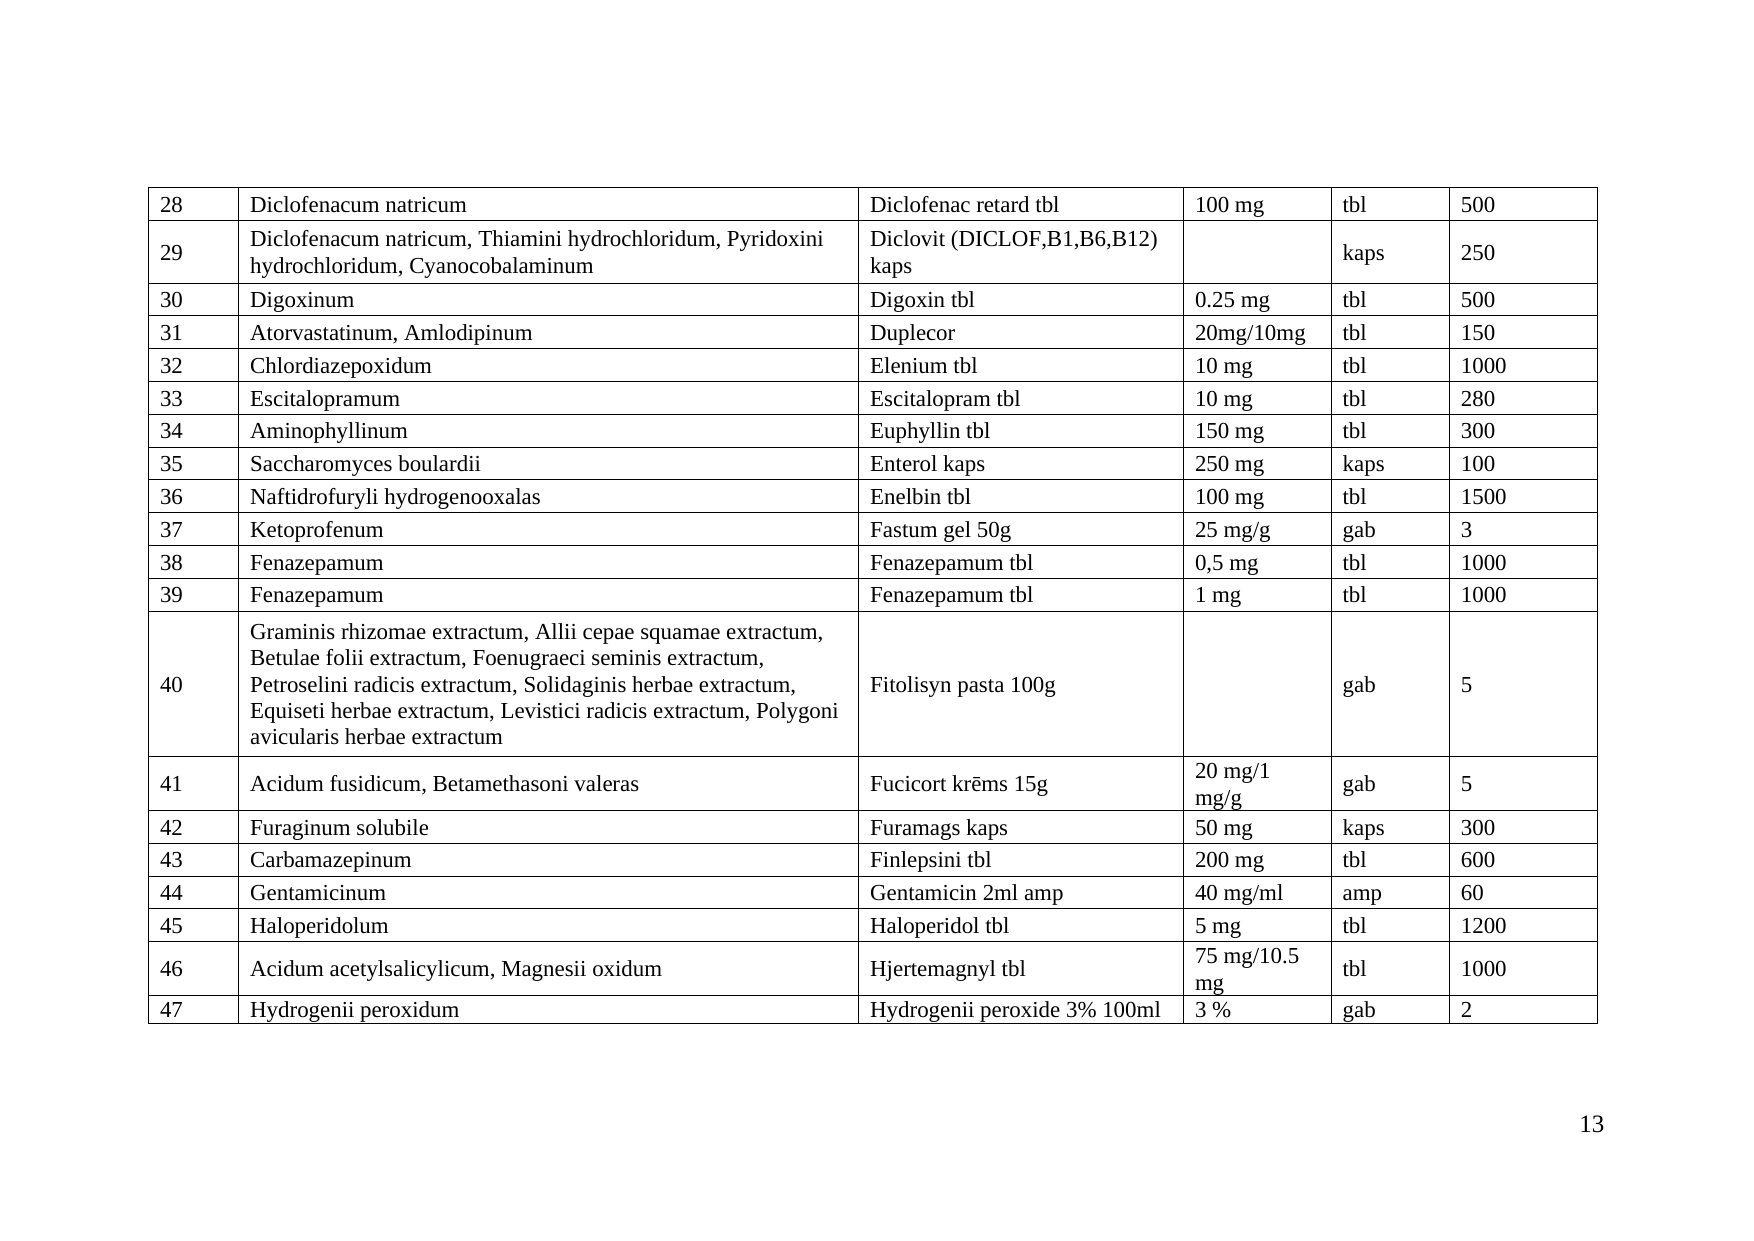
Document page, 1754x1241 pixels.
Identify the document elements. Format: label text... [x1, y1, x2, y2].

table_cell Finlepsini tbl [859, 844, 1183, 876]
table_cell Digoxin tbl [859, 284, 1183, 315]
table_cell tbl [1332, 415, 1449, 447]
table_cell 44 [149, 877, 238, 908]
table_cell tbl [1332, 546, 1449, 578]
table_cell 3 [1450, 513, 1597, 545]
table_cell 20 mg/1 mg/g [1184, 757, 1331, 810]
table_cell tbl [1332, 942, 1449, 995]
table_cell 150 mg [1184, 415, 1331, 447]
table_cell 34 [149, 415, 238, 447]
table_cell Hydrogenii peroxidum [239, 996, 858, 1023]
table_cell Graminis rhizomae extractum, Allii cepae squamae extractum, Betulae folii extractum, Foenugraeci seminis extractum, Petroselini radicis extractum, Solidaginis herbae extractum, Equiseti herbae extractum, Levistici radicis extractum, Polygoni avicularis herbae extractum [239, 612, 858, 756]
table_cell 35 [149, 448, 238, 479]
table_cell 1 mg [1184, 579, 1331, 611]
table_cell amp [1332, 877, 1449, 908]
table_cell 2 [1450, 996, 1597, 1023]
table_cell Hydrogenii peroxide 3% 100ml [859, 996, 1183, 1023]
table_cell gab [1332, 513, 1449, 545]
table_cell Gentamicin 2ml amp [859, 877, 1183, 908]
table_cell Digoxinum [239, 284, 858, 315]
table_cell 250 [1450, 221, 1597, 282]
table_cell tbl [1332, 382, 1449, 414]
table_cell 200 mg [1184, 844, 1331, 876]
table_cell 28 [149, 188, 238, 220]
table_cell Enelbin tbl [859, 480, 1183, 512]
table_cell Furamags kaps [859, 811, 1183, 843]
table_cell 1000 [1450, 546, 1597, 578]
table_cell Euphyllin tbl [859, 415, 1183, 447]
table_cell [239, 188, 858, 220]
table_cell Saccharomyces boulardii [239, 448, 858, 479]
table_cell Chlordiazepoxidum [239, 349, 858, 381]
table_cell 10 mg [1184, 382, 1331, 414]
table_cell Diclovit (DICLOF,B1,B6,B12) kaps [859, 221, 1183, 282]
table_cell kaps [1332, 221, 1449, 282]
table_cell Elenium tbl [859, 349, 1183, 381]
table_cell 38 [149, 546, 238, 578]
table_cell 45 [149, 909, 238, 941]
table_cell 75 mg/10.5 mg [1184, 942, 1331, 995]
table_cell 1200 [1450, 909, 1597, 941]
table_cell 280 [1450, 382, 1597, 414]
table_cell 100 mg [1184, 480, 1331, 512]
table_cell 47 [149, 996, 238, 1023]
table_cell 41 [149, 757, 238, 810]
table_cell kaps [1332, 448, 1449, 479]
table_cell Diclofenacum natricum, Thiamini hydrochloridum, Pyridoxini hydrochloridum, Cyanocobalaminum [239, 221, 858, 282]
table_cell 30 [149, 284, 238, 315]
table_cell Aminophyllinum [239, 415, 858, 447]
table_cell [1184, 221, 1331, 282]
table_cell Enterol kaps [859, 448, 1183, 479]
table_cell tbl [1332, 316, 1449, 348]
table_cell 5 [1450, 612, 1597, 756]
table_cell 5 [1450, 757, 1597, 810]
table_cell tbl [1332, 349, 1449, 381]
table_cell gab [1332, 612, 1449, 756]
table_cell Escitalopramum [239, 382, 858, 414]
table_cell tbl [1332, 909, 1449, 941]
table_cell Furaginum solubile [239, 811, 858, 843]
table_cell 20mg/10mg [1184, 316, 1331, 348]
table_cell Atorvastatinum, Amlodipinum [239, 316, 858, 348]
table_cell 0.25 mg [1184, 284, 1331, 315]
table_cell tbl [1332, 188, 1449, 220]
table_cell Fastum gel 50g [859, 513, 1183, 545]
table_cell 5 mg [1184, 909, 1331, 941]
table_cell Duplecor [859, 316, 1183, 348]
table_cell 250 mg [1184, 448, 1331, 479]
table_cell Fenazepamum [239, 579, 858, 611]
table_cell 1500 [1450, 480, 1597, 512]
table_cell tbl [1332, 284, 1449, 315]
table_cell Carbamazepinum [239, 844, 858, 876]
table_cell Naftidrofuryli hydrogenooxalas [239, 480, 858, 512]
table_cell 25 mg/g [1184, 513, 1331, 545]
table_cell Diclofenac retard tbl [859, 188, 1183, 220]
table_cell 33 [149, 382, 238, 414]
table_cell 0,5 mg [1184, 546, 1331, 578]
table_cell 10 mg [1184, 349, 1331, 381]
table_cell 100 mg [1184, 188, 1331, 220]
table_cell 60 [1450, 877, 1597, 908]
table_cell 500 [1450, 188, 1597, 220]
table_cell 500 [1450, 284, 1597, 315]
table_cell Haloperidol tbl [859, 909, 1183, 941]
table_cell kaps [1332, 811, 1449, 843]
table_cell 39 [149, 579, 238, 611]
table_cell Fenazepamum [239, 546, 858, 578]
table_cell 46 [149, 942, 238, 995]
table_cell 600 [1450, 844, 1597, 876]
table_cell gab [1332, 757, 1449, 810]
table_cell 42 [149, 811, 238, 843]
table_cell tbl [1332, 579, 1449, 611]
table_cell Fucicort krēms 15g [859, 757, 1183, 810]
table_cell 150 [1450, 316, 1597, 348]
table_cell 36 [149, 480, 238, 512]
table_cell tbl [1332, 480, 1449, 512]
table_cell 300 [1450, 415, 1597, 447]
table_cell 1000 [1450, 942, 1597, 995]
table_cell [1184, 612, 1331, 756]
table_cell 40 [149, 612, 238, 756]
table_cell Acidum acetylsalicylicum, Magnesii oxidum [239, 942, 858, 995]
table_cell Fitolisyn pasta 100g [859, 612, 1183, 756]
table_cell Ketoprofenum [239, 513, 858, 545]
table_cell 1000 [1450, 579, 1597, 611]
table_cell 1000 [1450, 349, 1597, 381]
table_cell 43 [149, 844, 238, 876]
table_cell Hjertemagnyl tbl [859, 942, 1183, 995]
table_cell 40 mg/ml [1184, 877, 1331, 908]
table_cell Fenazepamum tbl [859, 546, 1183, 578]
table_cell tbl [1332, 844, 1449, 876]
table_cell Acidum fusidicum, Betamethasoni valeras [239, 757, 858, 810]
table_cell Gentamicinum [239, 877, 858, 908]
table_cell Escitalopram tbl [859, 382, 1183, 414]
table_cell 100 [1450, 448, 1597, 479]
table_cell 50 mg [1184, 811, 1331, 843]
table_cell 37 [149, 513, 238, 545]
table_cell 3 % [1184, 996, 1331, 1023]
table_cell gab [1332, 996, 1449, 1023]
table_cell Haloperidolum [239, 909, 858, 941]
table_cell 32 [149, 349, 238, 381]
table_cell Fenazepamum tbl [859, 579, 1183, 611]
table_cell 29 [149, 221, 238, 282]
table_cell 300 [1450, 811, 1597, 843]
table_cell 31 [149, 316, 238, 348]
